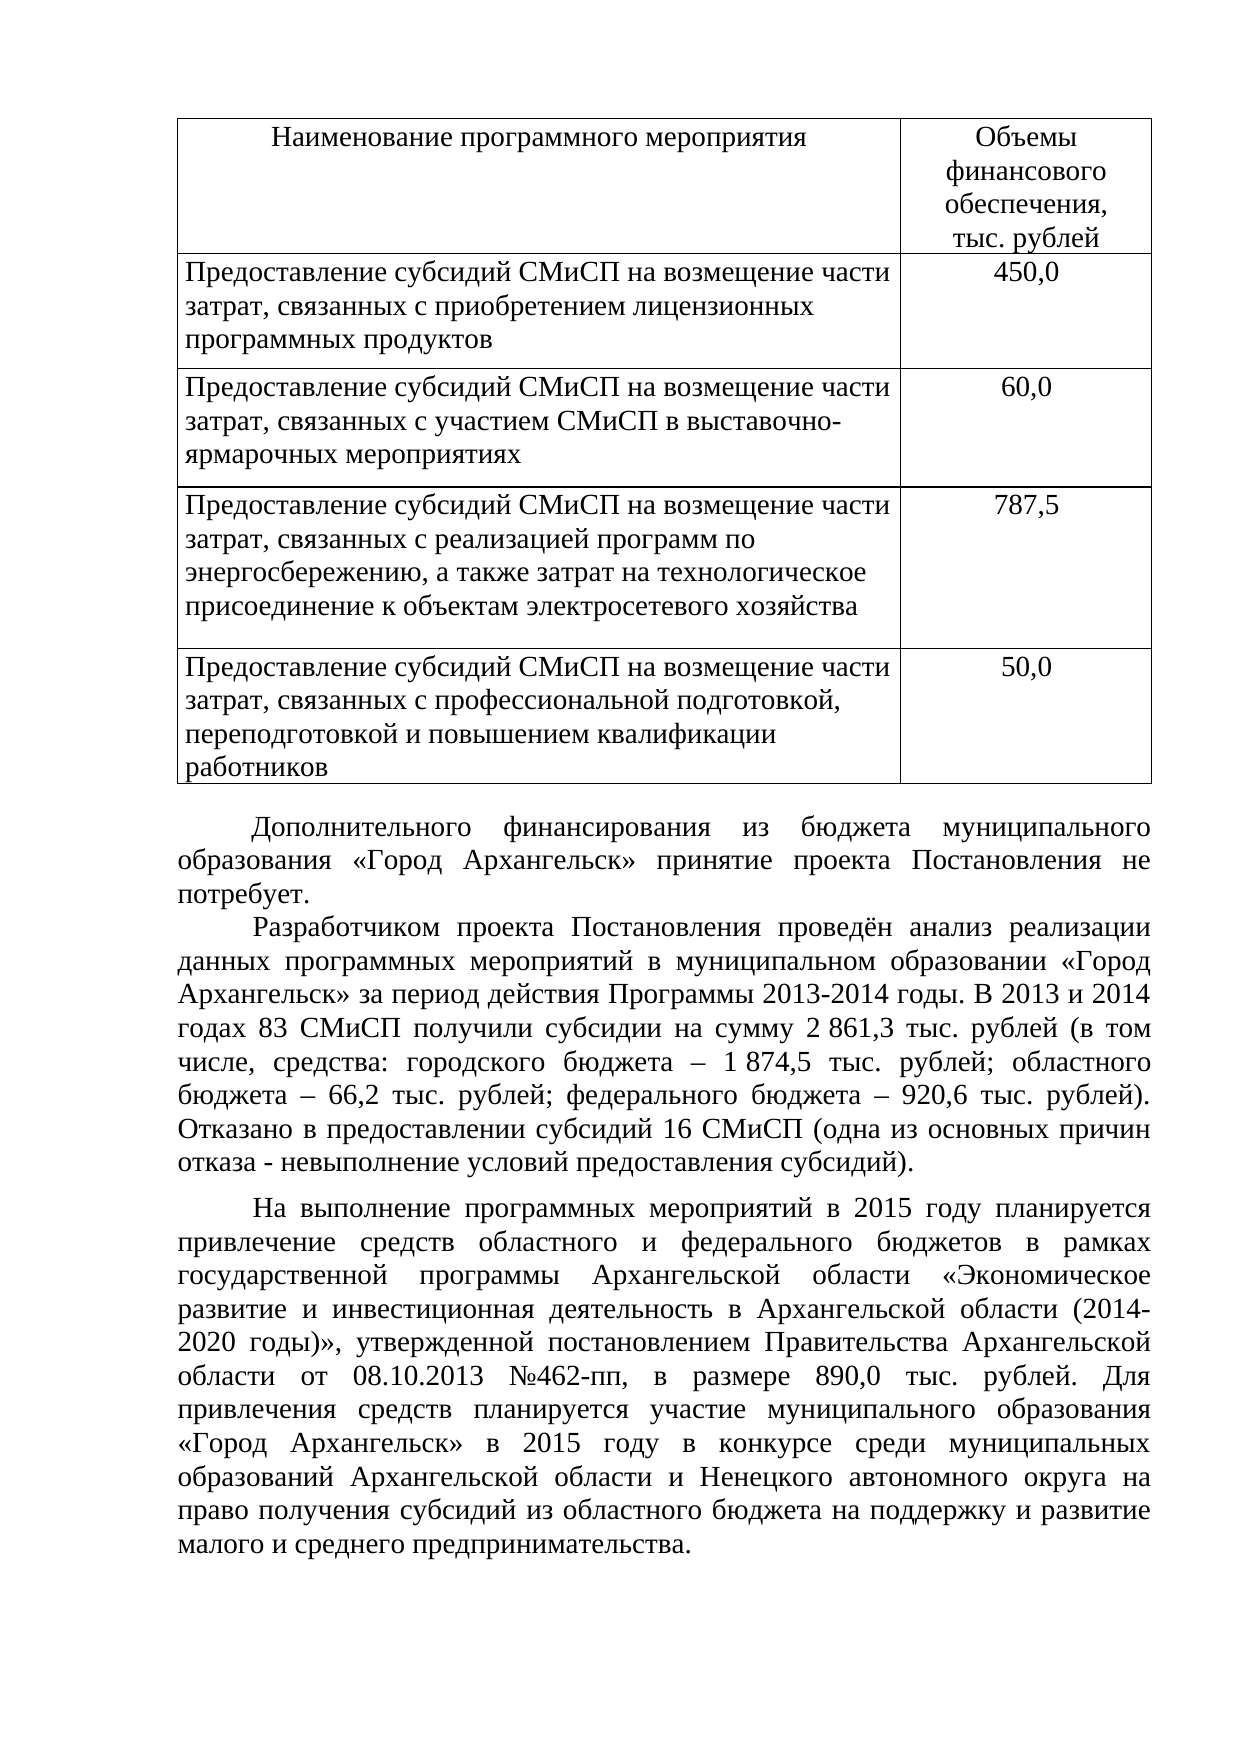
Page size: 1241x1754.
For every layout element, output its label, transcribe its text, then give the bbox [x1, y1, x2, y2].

text На выполнение программных мероприятий в 2015 году планируется привлечение средств областного и федерального бюджетов в рамках государственной программы Архангельской области «Экономическое развитие и инвестиционная деятельность в Архангельской области (2014-2020 годы)», утвержденной постановлением Правительства Архангельской области от 08.10.2013 №462-пп, в размере 890,0 тыс. рублей. Для привлечения средств планируется участие муниципального образования «Город Архангельск» в 2015 году в конкурсе среди муниципальных образований Архангельской области и Ненецкого автономного округа на право получения субсидий из областного бюджета на поддержку и развитие малого и среднего предпринимательства. [177, 1190, 1152, 1559]
table_cell Предоставление субсидий СМиСП на возмещение части затрат, связанных с реализацией программ по энергосбережению, а также затрат на технологическое присоединение к объектам электросетевого хозяйства [178, 488, 900, 648]
table_cell Предоставление субсидий СМиСП на возмещение части затрат, связанных с приобретением лицензионных программных продуктов [178, 254, 900, 368]
table_cell 450,0 [901, 254, 1151, 368]
table_cell 60,0 [901, 369, 1151, 486]
table_header Объемы финансового обеспечения, тыс. рублей [901, 119, 1151, 253]
table_cell 50,0 [901, 649, 1151, 783]
table_cell Предоставление субсидий СМиСП на возмещение части затрат, связанных с профессиональной подготовкой, переподготовкой и повышением квалификации работников [178, 649, 900, 783]
text Дополнительного финансирования из бюджета муниципального образования «Город Архангельск» принятие проекта Постановления не потребует. [177, 809, 1152, 909]
table_cell 787,5 [901, 488, 1151, 648]
table_cell Предоставление субсидий СМиСП на возмещение части затрат, связанных с участием СМиСП в выставочно-ярмарочных мероприятиях [178, 369, 900, 486]
text Разработчиком проекта Постановления проведён анализ реализации данных программных мероприятий в муниципальном образовании «Город Архангельск» за период действия Программы 2013-2014 годы. В 2013 и 2014 годах 83 СМиСП получили субсидии на сумму 2 861,3 тыс. рублей (в том числе, средства: городского бюджета – 1 874,5 тыс. рублей; областного бюджета – 66,2 тыс. рублей; федерального бюджета – 920,6 тыс. рублей). Отказано в предоставлении субсидий 16 СМиСП (одна из основных причин отказа - невыполнение условий предоставления субсидий). [177, 909, 1152, 1178]
table_header Наименование программного мероприятия [178, 119, 900, 253]
